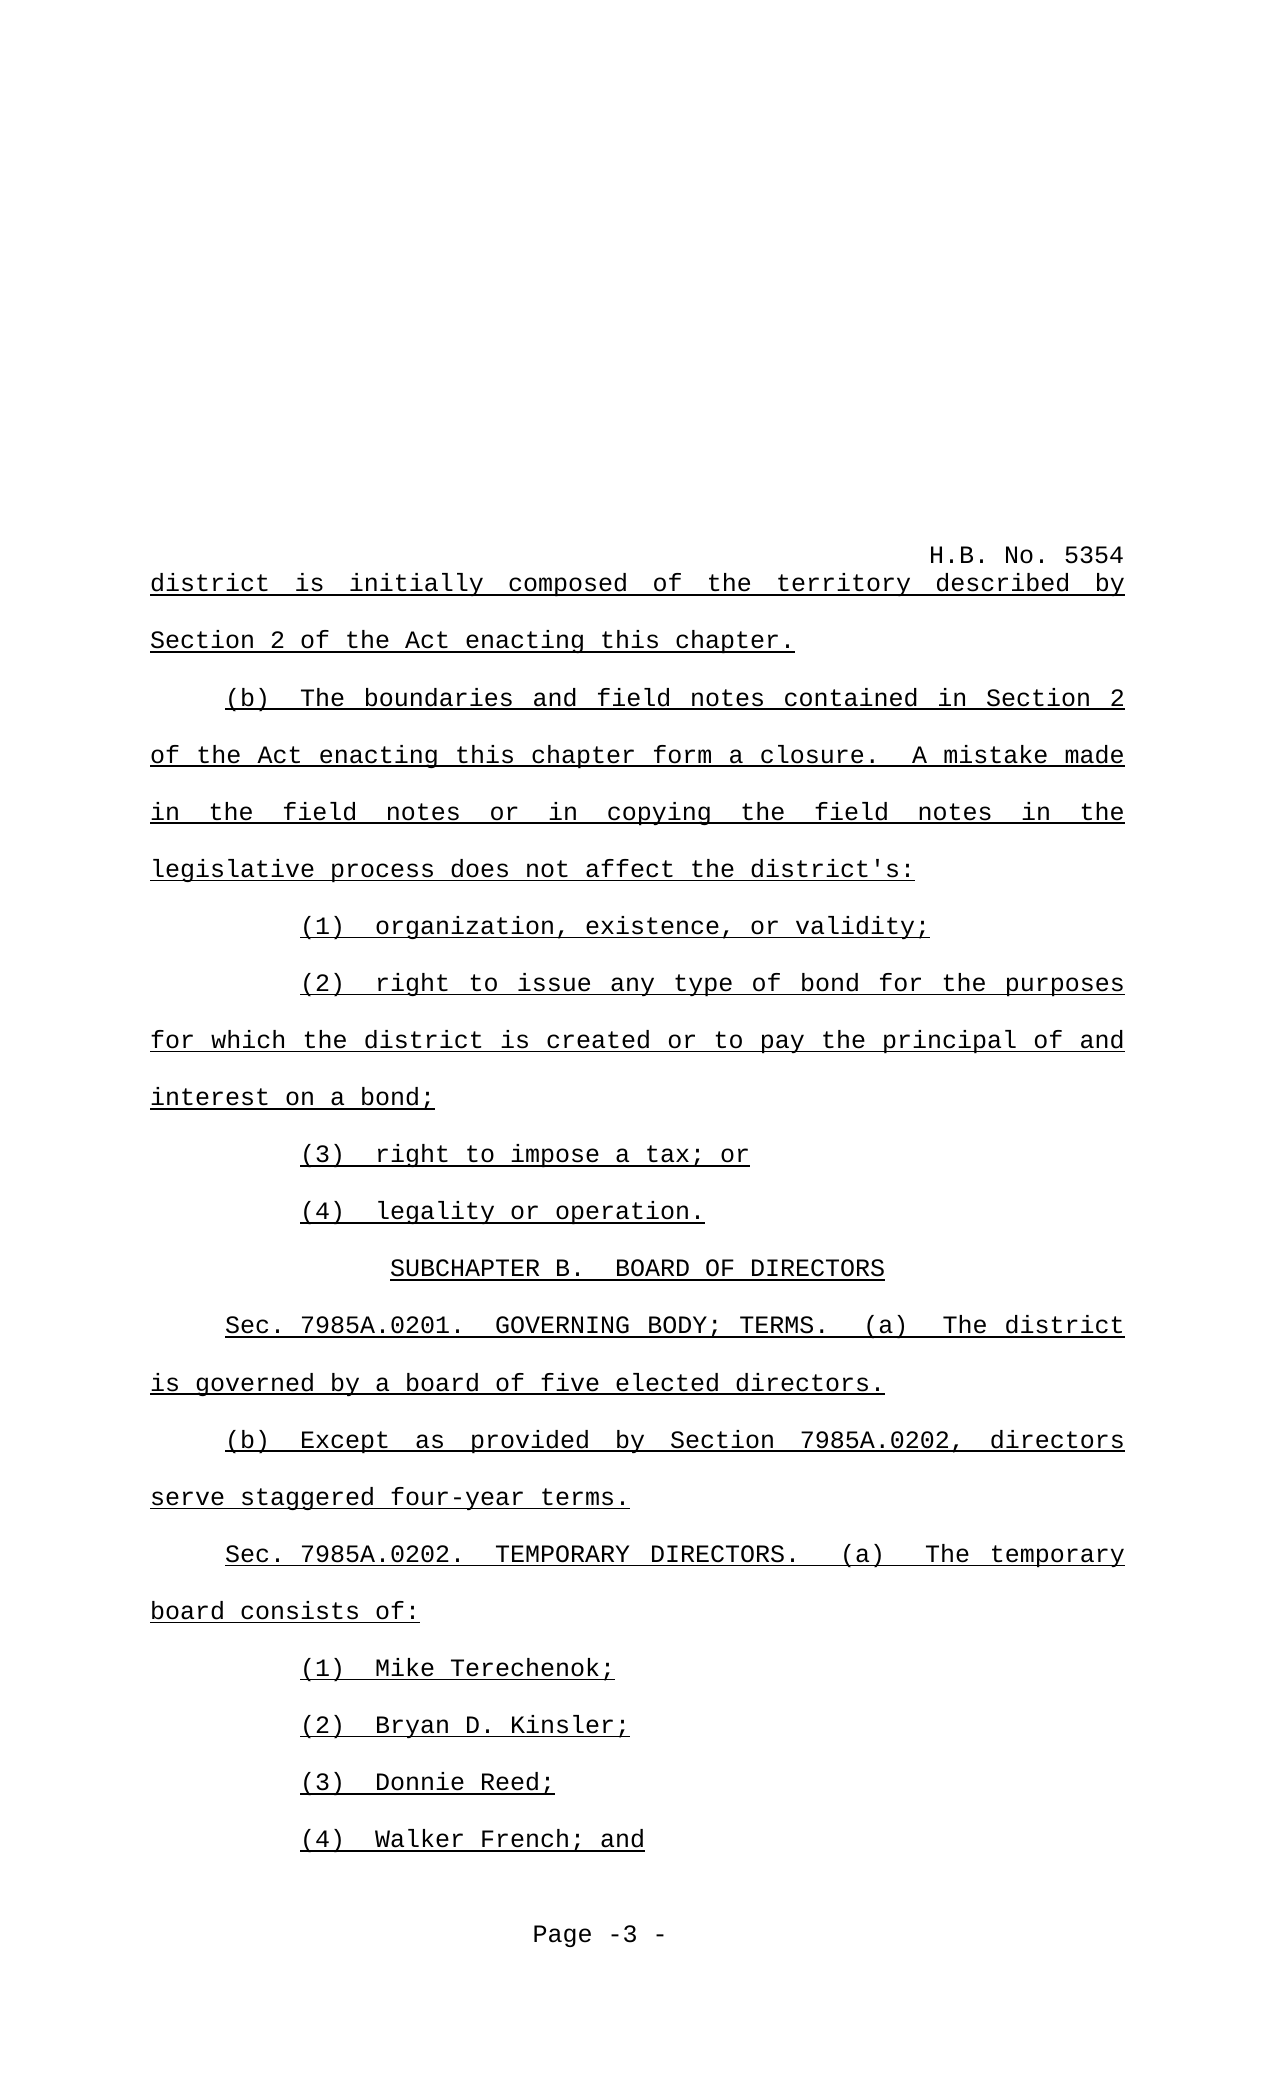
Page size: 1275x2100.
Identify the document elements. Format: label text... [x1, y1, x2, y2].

text (1) organization, existence, or validity; [150, 913, 1125, 942]
text (3) right to impose a tax; or [150, 1142, 1125, 1170]
text SUBCHAPTER B. BOARD OF DIRECTORS [150, 1256, 1125, 1284]
text (b) The boundaries and field notes contained in Section 2 of the Act enacting this chapter form a closure. A mistake made in the field notes or in copying the field notes in the legislative process does not affect the district's: [150, 824, 1125, 885]
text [150, 571, 1125, 594]
text Sec. 7985A.0201. GOVERNING BODY; TERMS. (a) The district is governed by a board of five elected directors. [150, 1313, 1125, 1398]
text (2) right to issue any type of bond for the purposes for which the district is created or to pay the principal of and interest on a bond; [150, 1052, 1125, 1113]
text (2) right to issue any type of bond for the purposes for which the district is created or to pay the principal of and interest on a bond; [150, 970, 1125, 1051]
text (3) Donnie Reed; [150, 1769, 1125, 1798]
text (b) Except as provided by Section 7985A.0202, directors serve staggered four-year terms. [150, 1427, 1125, 1513]
text (b) The boundaries and field notes contained in Section 2 of the Act enacting this chapter form a closure. A mistake made in the field notes or in copying the field notes in the legislative process does not affect the district's: [150, 767, 1125, 822]
text Sec. 7985A.0202. TEMPORARY DIRECTORS. (a) The temporary board consists of: [150, 1541, 1125, 1627]
text (1) Mike Terechenok; [150, 1655, 1125, 1684]
text (b) The boundaries and field notes contained in Section 2 of the Act enacting this chapter form a closure. A mistake made in the field notes or in copying the field notes in the legislative process does not affect the district's: [150, 685, 1125, 765]
text (4) legality or operation. [150, 1199, 1125, 1227]
text (4) Walker French; and [150, 1827, 1125, 1855]
text (2) Bryan D. Kinsler; [150, 1712, 1125, 1741]
